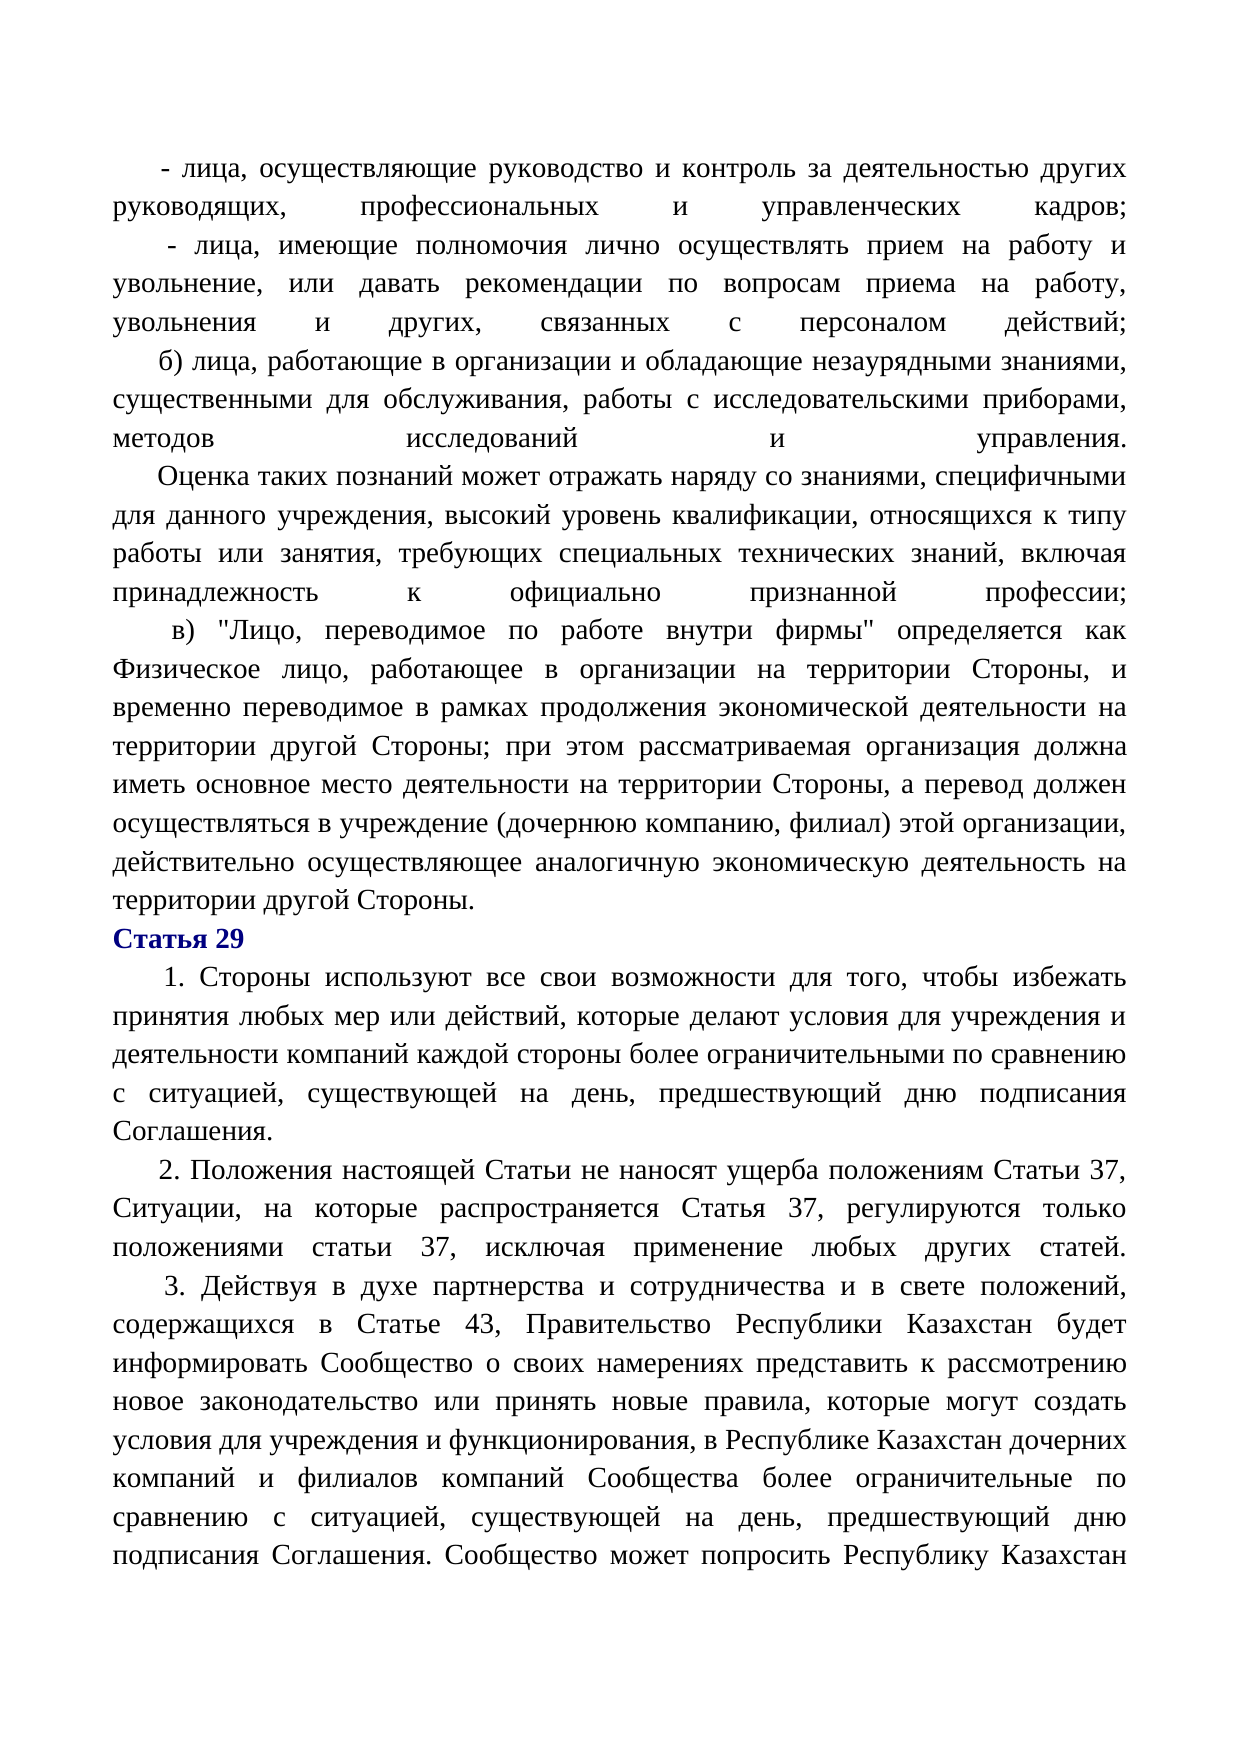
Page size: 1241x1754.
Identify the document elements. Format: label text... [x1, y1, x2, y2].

text Статья 29 [112, 921, 1128, 954]
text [112, 959, 1128, 1571]
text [112, 150, 1128, 916]
